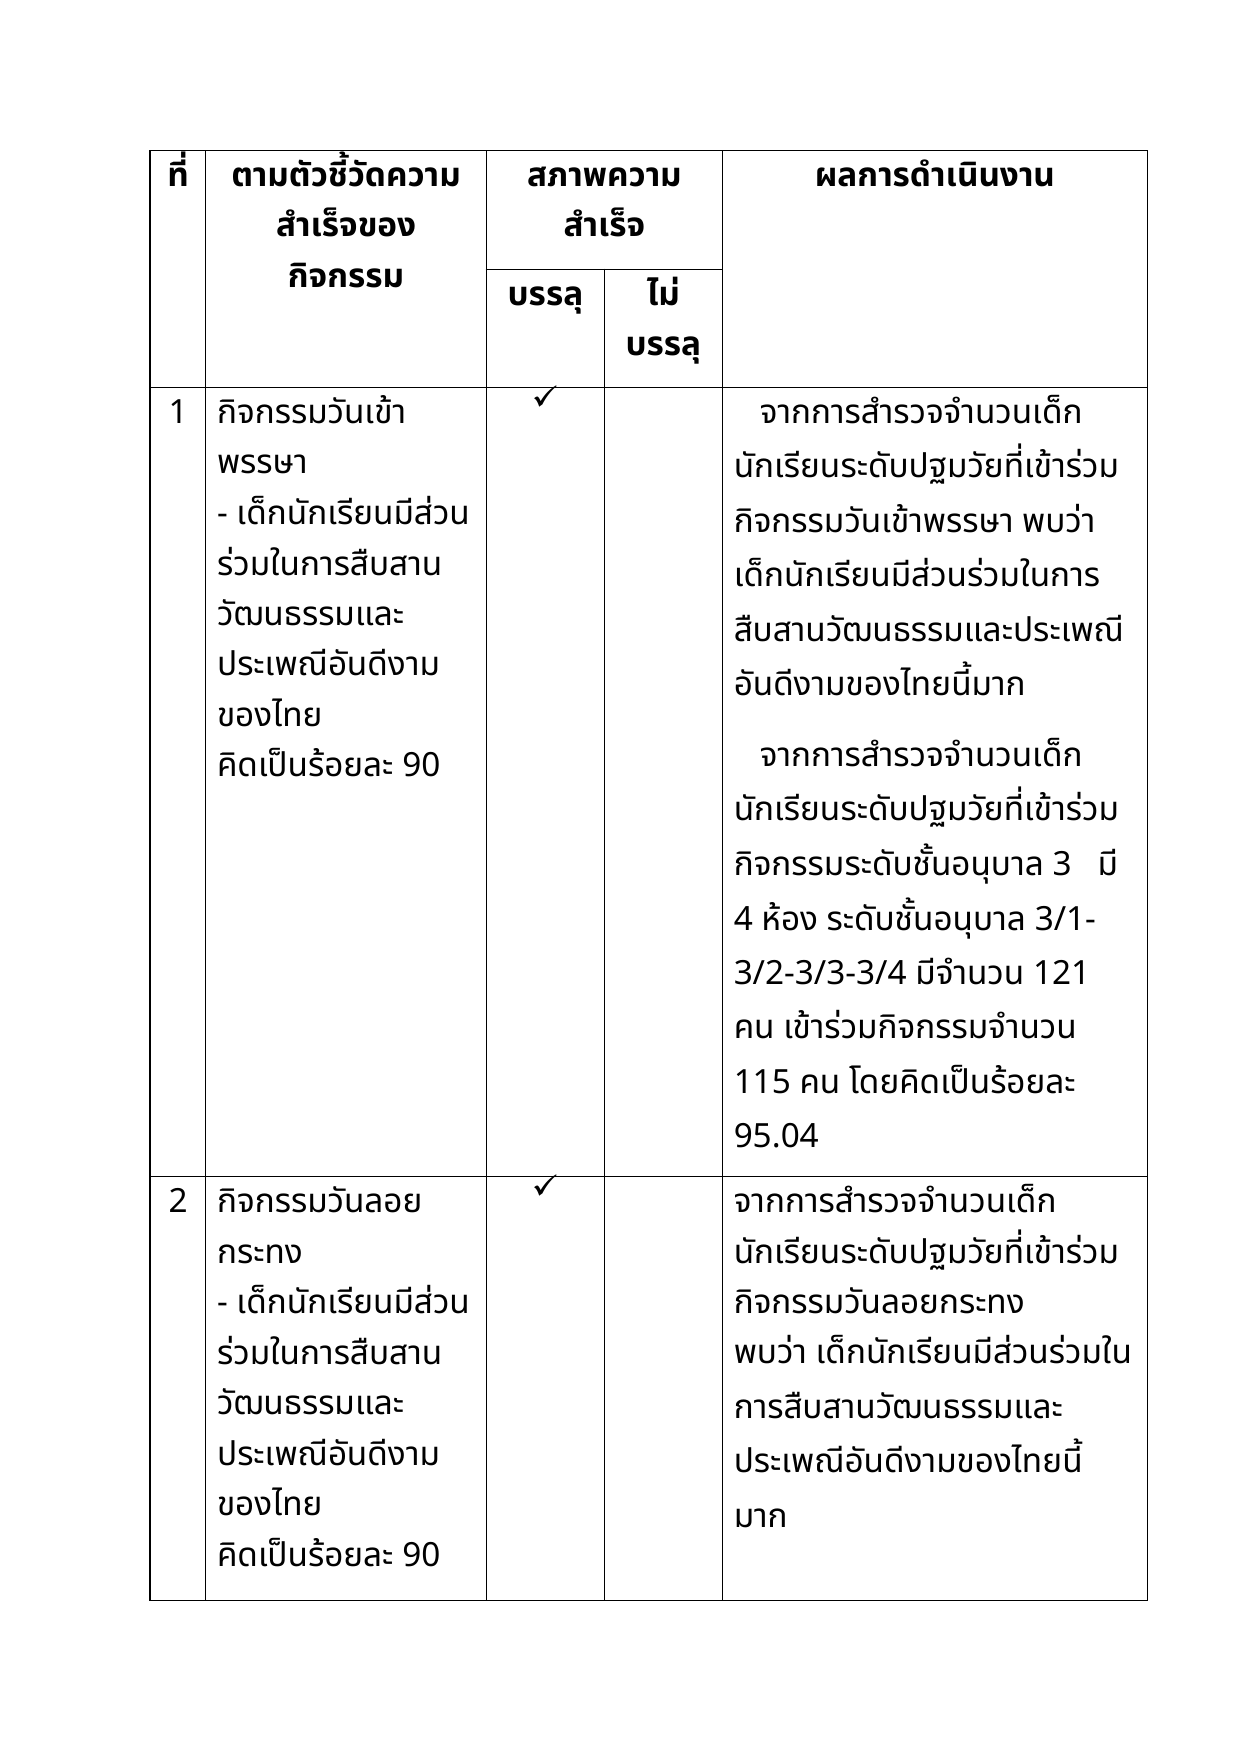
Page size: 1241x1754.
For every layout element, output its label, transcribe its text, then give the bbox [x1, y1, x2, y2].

table_cell จากการสำรวจจำนวนเด็กนักเรียนระดับปฐมวัยที่เข้าร่วมกิจกรรมวันเข้าพรรษา พบว่าเด็กนักเรียนมีส่วนร่วมในการสืบสานวัฒนธรรมและประเพณีอันดีงามของไทยนี้มาก จากการสำรวจจำนวนเด็กนักเรียนระดับปฐมวัยที่เข้าร่วมกิจกรรมระดับชั้นอนุบาล 3 มี 4 ห้อง ระดับชั้นอนุบาล 3/1-3/2-3/3-3/4 มีจำนวน 121 คน เข้าร่วมกิจกรรมจำนวน 115 คน โดยคิดเป็นร้อยละ 95.04 [723, 388, 1147, 1176]
table_cell 2 [151, 1177, 205, 1600]
table_cell กิจกรรมวันเข้าพรรษา - เด็กนักเรียนมีส่วนร่วมในการสืบสานวัฒนธรรมและประเพณีอันดีงามของไทย คิดเป็นร้อยละ 90 [206, 388, 486, 1176]
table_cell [206, 1177, 486, 1600]
table_header ที่ [151, 151, 205, 387]
table_cell ไม่บรรลุ [605, 270, 722, 387]
table_header ผลการดำเนินงาน [723, 151, 1147, 387]
table_cell บรรลุ [487, 270, 604, 387]
table_cell [487, 1177, 604, 1600]
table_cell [723, 1177, 1147, 1600]
table_header สภาพความสำเร็จ [487, 151, 722, 268]
table_cell 1 [151, 388, 205, 1176]
table_cell [605, 388, 722, 1176]
table_cell [605, 1177, 722, 1600]
table_header ตามตัวชี้วัดความสำเร็จของ กิจกรรม [206, 151, 486, 387]
table_cell [487, 388, 604, 1176]
